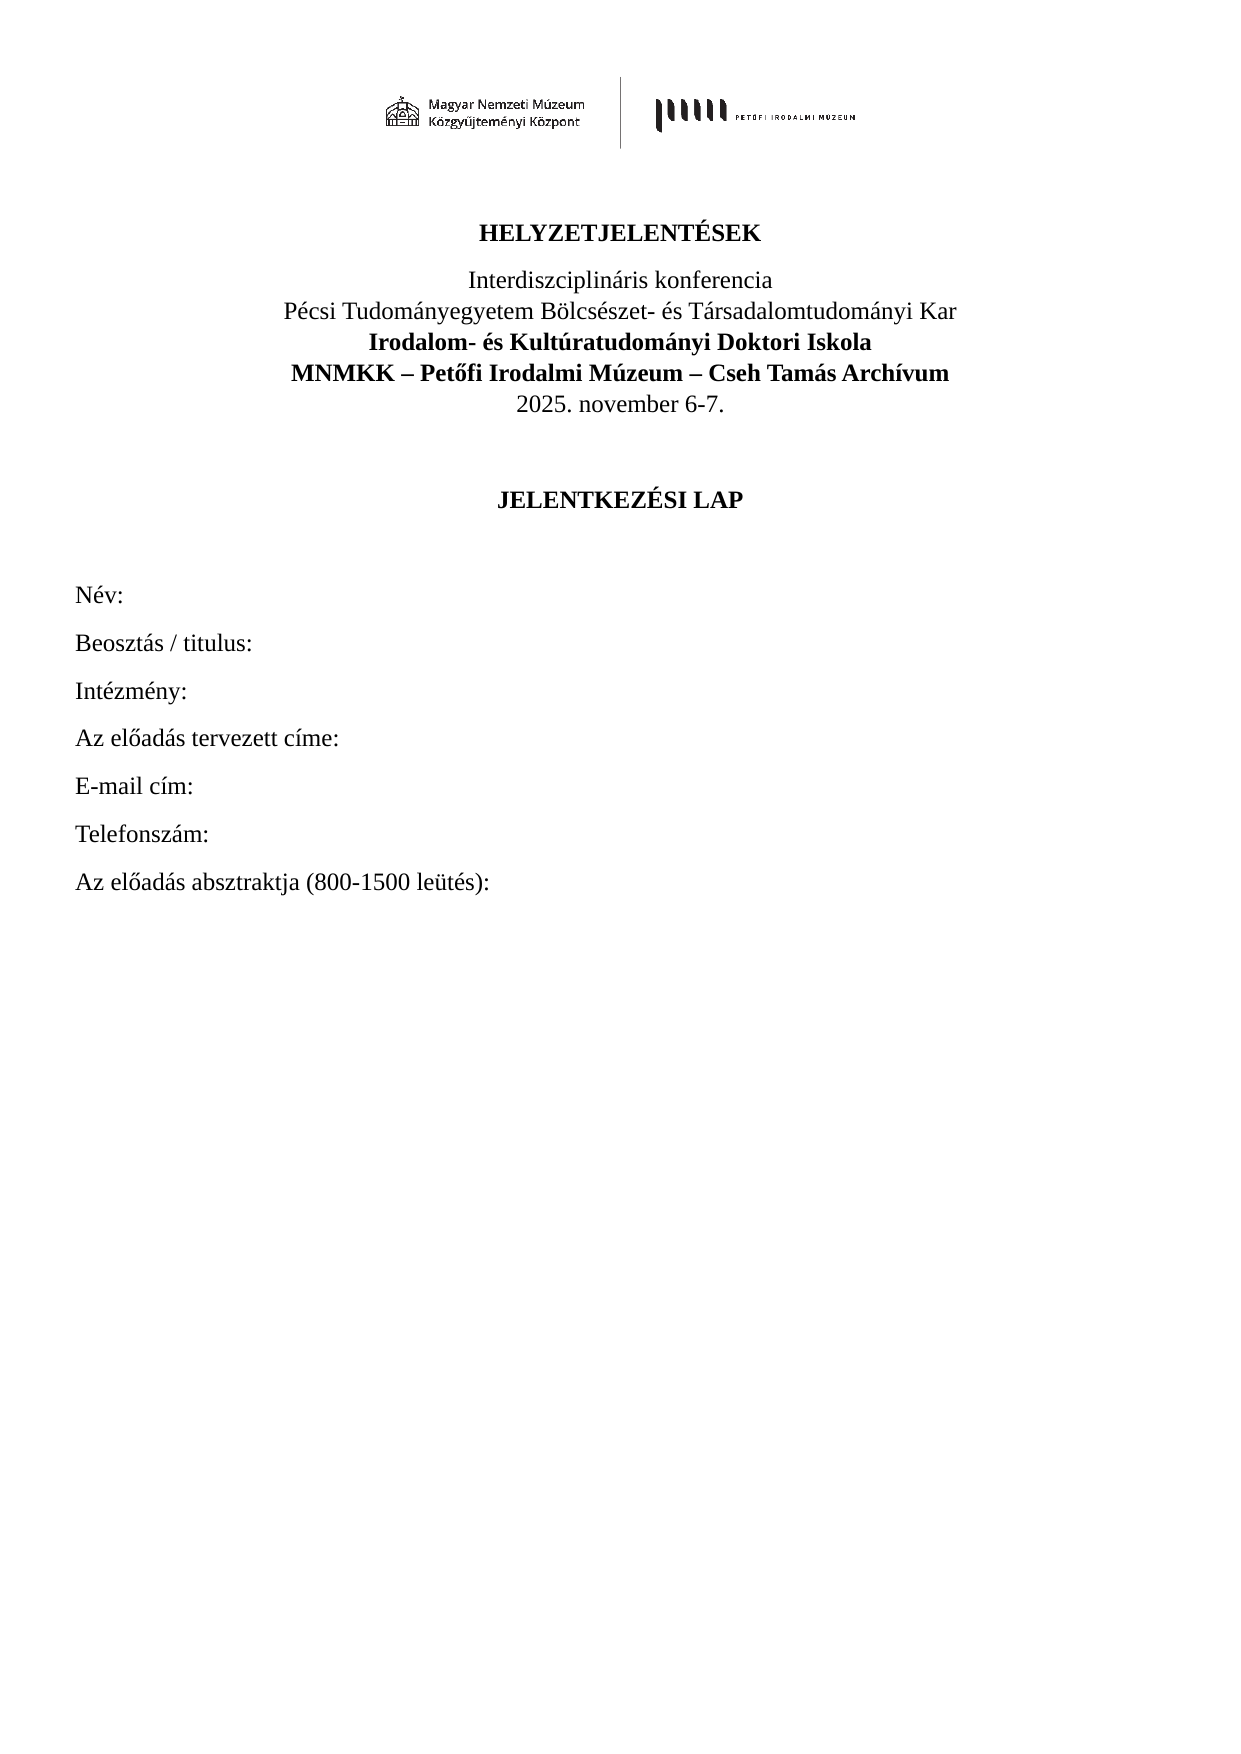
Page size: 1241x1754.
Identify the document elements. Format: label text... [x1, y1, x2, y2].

text HELYZETJELENTÉSEK [75, 218, 1165, 246]
text JELENTKEZÉSI LAP [75, 485, 1165, 514]
text Intézmény: [75, 676, 1165, 704]
text Az előadás tervezett címe: [75, 723, 1165, 752]
picture [384, 75, 856, 151]
text Név: [75, 580, 1165, 609]
text E-mail cím: [75, 771, 1165, 800]
text Interdiszciplináris konferencia Pécsi Tudományegyetem Bölcsészet- és Társadalomtudományi Kar Irodalom- és Kultúratudományi Doktori Iskola MNMKK – Petőfi Irodalmi Múzeum – Cseh Tamás Archívum 2025. november 6-7. [75, 265, 1165, 418]
text Telefonszám: [75, 819, 1165, 848]
text Beosztás / titulus: [75, 628, 1165, 657]
text Az előadás absztraktja (800-1500 leütés): [75, 867, 1165, 895]
